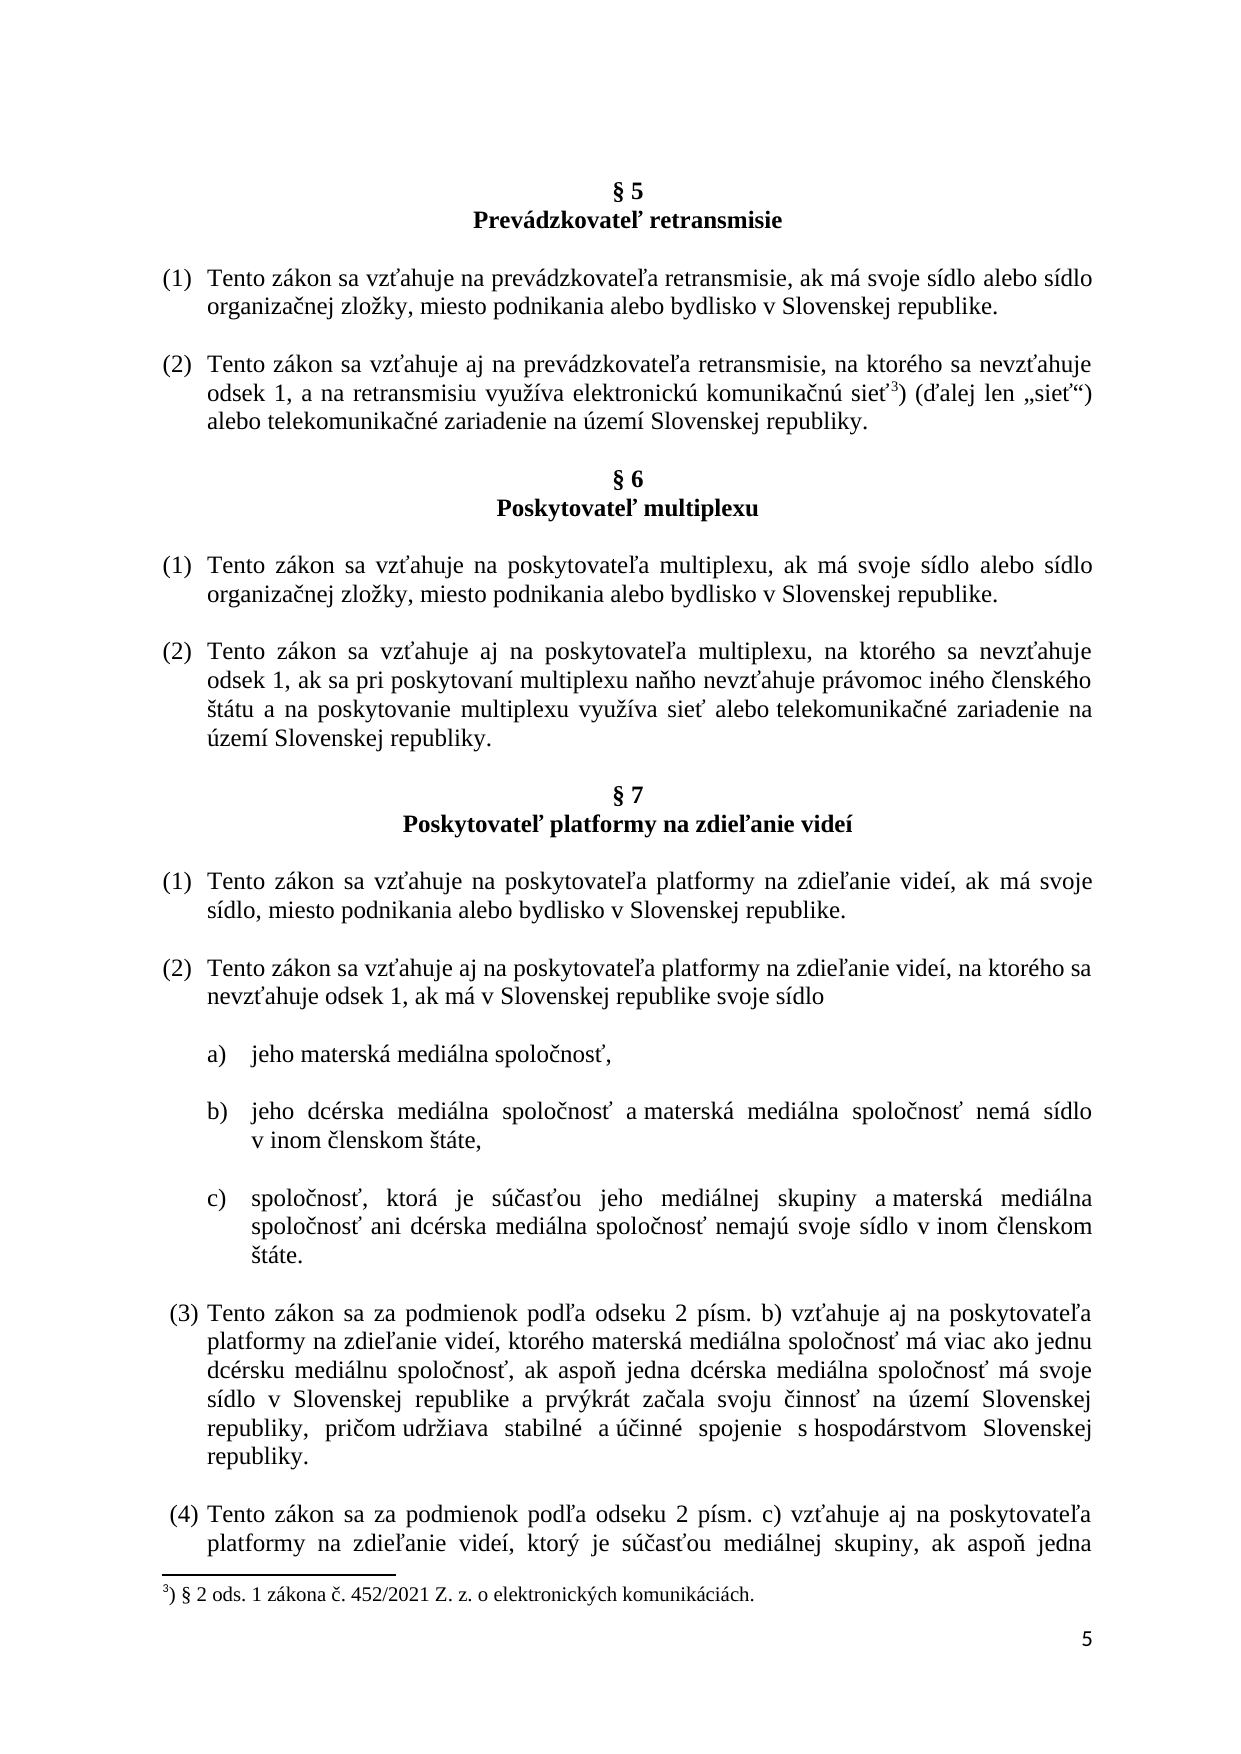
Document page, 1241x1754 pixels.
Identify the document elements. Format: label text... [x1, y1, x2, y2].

text § 7 [162, 780, 1093, 809]
list jeho dcérska mediálna spoločnosť a materská mediálna spoločnosť nemá sídlo v inom členskom štáte, [207, 1096, 1093, 1154]
list Tento zákon sa vzťahuje na poskytovateľa platformy na zdieľanie videí, ak má svoje sídlo, miesto podnikania alebo bydlisko v Slovenskej republike. [162, 866, 1093, 924]
list Tento zákon sa vzťahuje aj na poskytovateľa multiplexu, na ktorého sa nevzťahuje odsek 1, ak sa pri poskytovaní multiplexu naňho nevzťahuje právomoc iného členského štátu a na poskytovanie multiplexu využíva sieť alebo telekomunikačné zariadenie na území Slovenskej republiky. [162, 636, 1093, 751]
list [169, 1499, 1093, 1556]
text Poskytovateľ multiplexu [162, 493, 1093, 521]
list jeho materská mediálna spoločnosť, [207, 1039, 1093, 1068]
text Poskytovateľ platformy na zdieľanie videí [162, 809, 1093, 838]
list Tento zákon sa vzťahuje na poskytovateľa multiplexu, ak má svoje sídlo alebo sídlo organizačnej zložky, miesto podnikania alebo bydlisko v Slovenskej republike. [162, 550, 1093, 608]
list Tento zákon sa vzťahuje aj na poskytovateľa platformy na zdieľanie videí, na ktorého sa nevzťahuje odsek 1, ak má v Slovenskej republike svoje sídlo [162, 953, 1093, 1010]
list Tento zákon sa vzťahuje aj na prevádzkovateľa retransmisie, na ktorého sa nevzťahuje odsek 1, a na retransmisiu využíva elektronickú komunikačnú sieť) (ďalej len „sieť“) alebo telekomunikačné zariadenie na území Slovenskej republiky. [162, 349, 1093, 435]
list Tento zákon sa za podmienok podľa odseku 2 písm. b) vzťahuje aj na poskytovateľa platformy na zdieľanie videí, ktorého materská mediálna spoločnosť má viac ako jednu dcérsku mediálnu spoločnosť, ak aspoň jedna dcérska mediálna spoločnosť má svoje sídlo v Slovenskej republike a prvýkrát začala svoju činnosť na území Slovenskej republiky, pričom udržiava stabilné a účinné spojenie s hospodárstvom Slovenskej republiky. [169, 1298, 1093, 1470]
text Prevádzkovateľ retransmisie [162, 205, 1093, 234]
list spoločnosť, ktorá je súčasťou jeho mediálnej skupiny a materská mediálna spoločnosť ani dcérska mediálna spoločnosť nemajú svoje sídlo v inom členskom štáte. [207, 1183, 1093, 1269]
text § 5 [162, 176, 1093, 205]
text § 6 [162, 464, 1093, 493]
list Tento zákon sa vzťahuje na prevádzkovateľa retransmisie, ak má svoje sídlo alebo sídlo organizačnej zložky, miesto podnikania alebo bydlisko v Slovenskej republike. [162, 263, 1093, 320]
